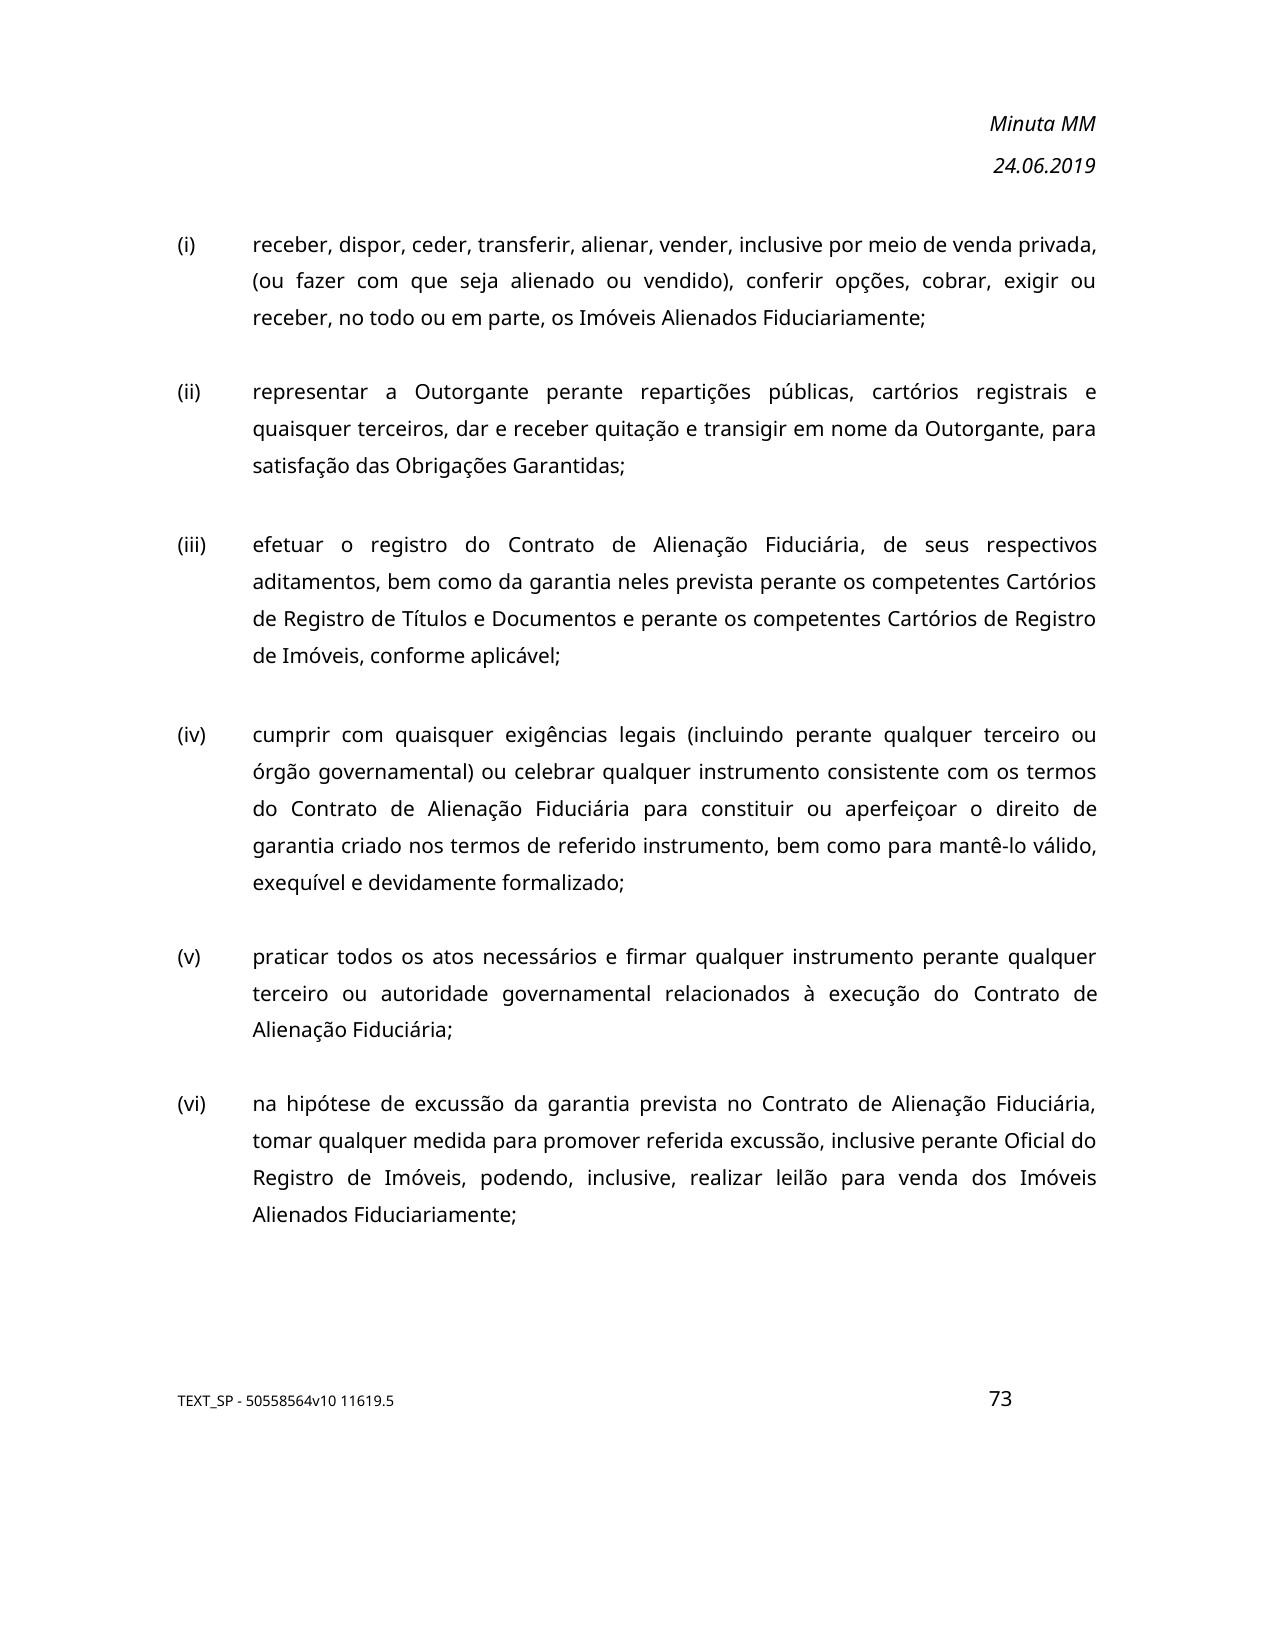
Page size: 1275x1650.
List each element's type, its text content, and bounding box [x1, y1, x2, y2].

list praticar todos os atos necessários e firmar qualquer instrumento perante qualquer terceiro ou autoridade governamental relacionados à execução do Contrato de Alienação Fiduciária; [177, 942, 1098, 1044]
list representar a Outorgante perante repartições públicas, cartórios registrais e quaisquer terceiros, dar e receber quitação e transigir em nome da Outorgante, para satisfação das Obrigações Garantidas; [177, 377, 1098, 479]
list cumprir com quaisquer exigências legais (incluindo perante qualquer terceiro ou órgão governamental) ou celebrar qualquer instrumento consistente com os termos do Contrato de Alienação Fiduciária para constituir ou aperfeiçoar o direito de garantia criado nos termos de referido instrumento, bem como para mantê-lo válido, exequível e devidamente formalizado; [177, 721, 1098, 896]
list na hipótese de excussão da garantia prevista no Contrato de Alienação Fiduciária, tomar qualquer medida para promover referida excussão, inclusive perante Oficial do Registro de Imóveis, podendo, inclusive, realizar leilão para venda dos Imóveis Alienados Fiduciariamente; [177, 1089, 1098, 1228]
list receber, dispor, ceder, transferir, alienar, vender, inclusive por meio de venda privada, (ou fazer com que seja alienado ou vendido), conferir opções, cobrar, exigir ou receber, no todo ou em parte, os Imóveis Alienados Fiduciariamente; [177, 230, 1098, 332]
list efetuar o registro do Contrato de Alienação Fiduciária, de seus respectivos aditamentos, bem como da garantia neles prevista perante os competentes Cartórios de Registro de Títulos e Documentos e perante os competentes Cartórios de Registro de Imóveis, conforme aplicável; [177, 530, 1098, 669]
